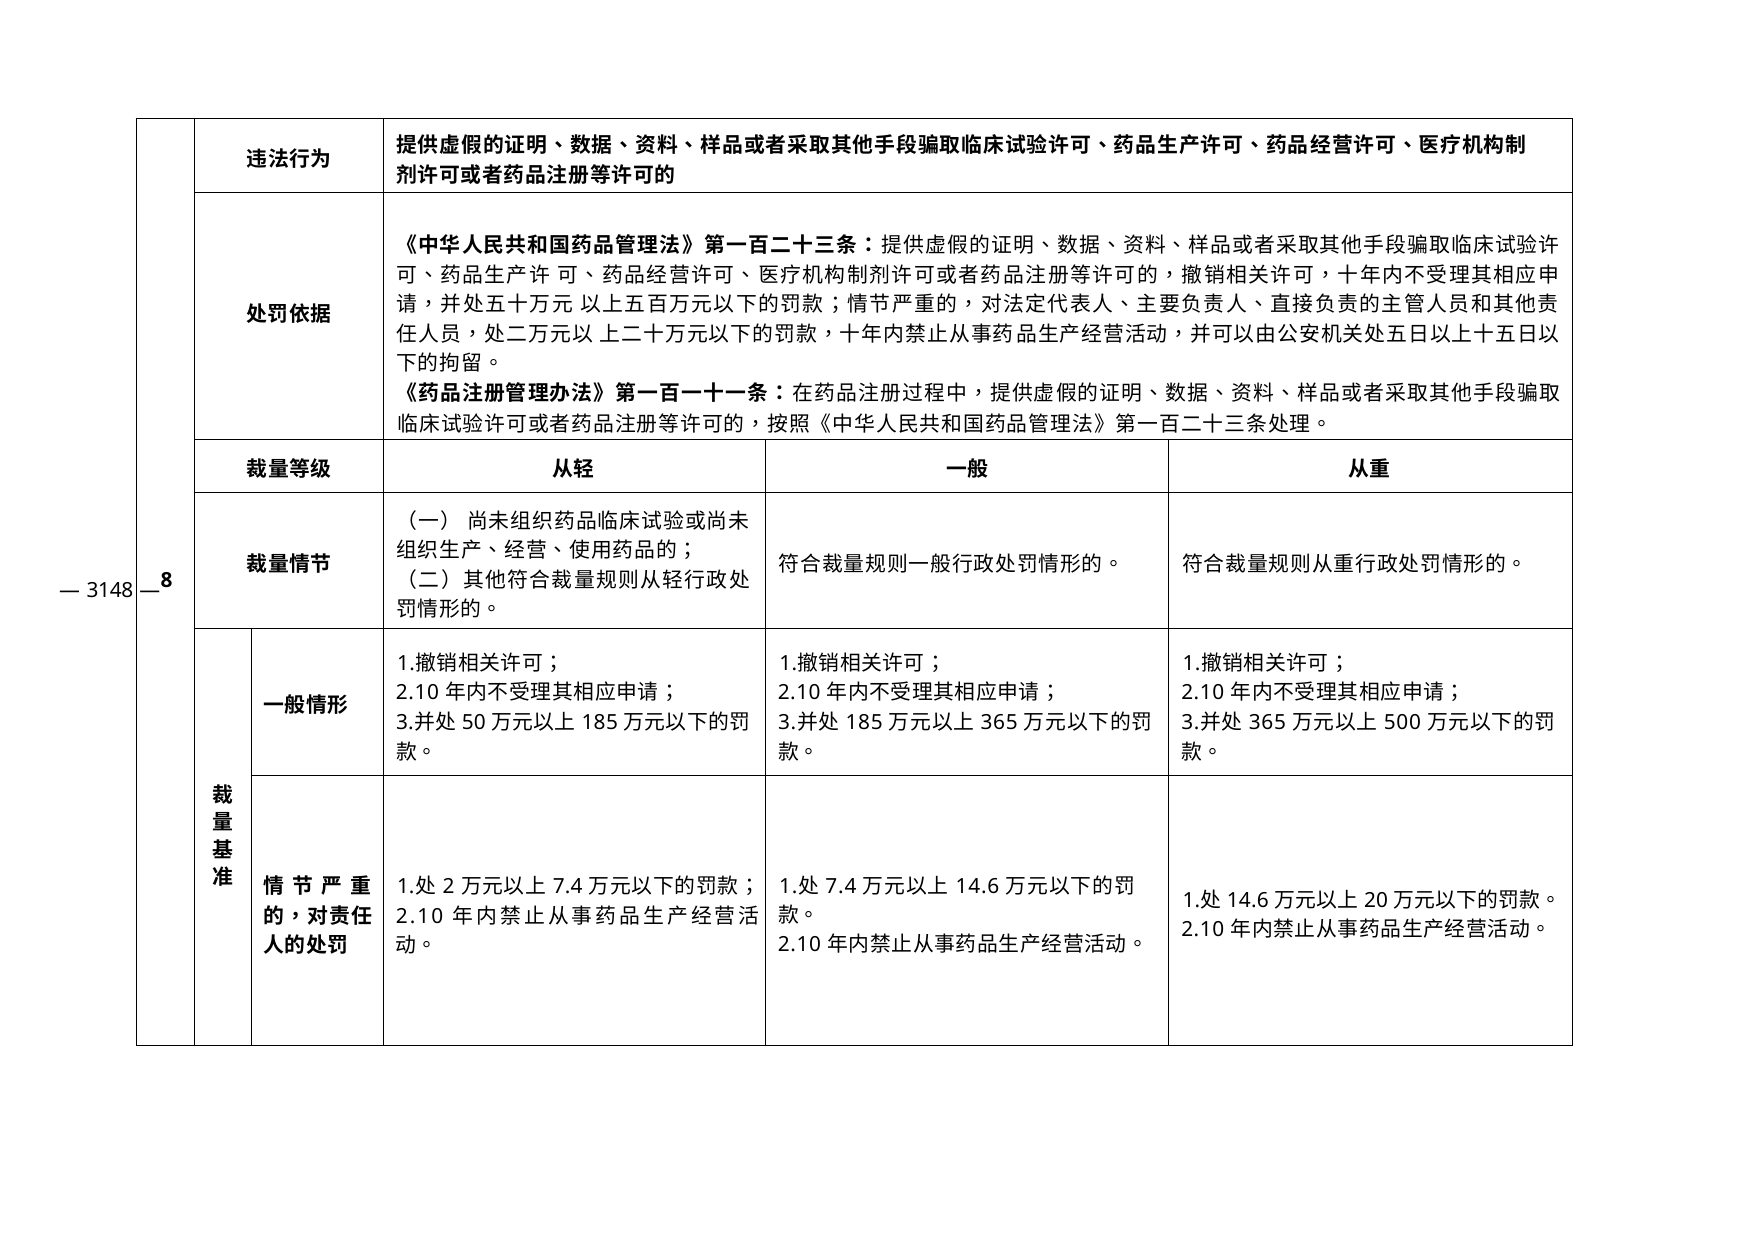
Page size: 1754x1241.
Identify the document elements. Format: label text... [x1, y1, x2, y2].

table_cell 从重 [1169, 440, 1572, 492]
table_cell 1.撤销相关许可； 2.10 年内不受理其相应申请； 3.并处 50 万元以上 185 万元以下的罚 款。 [384, 629, 765, 775]
table_cell 1.撤销相关许可； 2.10 年内不受理其相应申请； 3.并处 365 万元以上 500 万元以下的罚 款。 [1169, 629, 1572, 775]
table_cell 从轻 [384, 440, 765, 492]
table_cell 处罚依据 [195, 193, 383, 438]
table_header 违法行为 [195, 119, 383, 192]
table_cell 情 节 严 重 的，对责任 人的处罚 [252, 776, 383, 1045]
table_cell 符合裁量规则一般行政处罚情形的。 [766, 493, 1168, 628]
table_cell 1.处 7.4 万元以上 14.6 万元以下的罚 款。 2.10 年内禁止从事药品生产经营活动。 [766, 776, 1168, 1045]
table_cell 裁量情节 [195, 493, 383, 628]
table_cell 裁 量 基 准 [195, 629, 251, 1045]
table_header 8 [137, 119, 194, 1045]
table_cell 1.处 14.6 万元以上 20 万元以下的罚款。 2.10 年内禁止从事药品生产经营活动。 [1169, 776, 1572, 1045]
table_cell 符合裁量规则从重行政处罚情形的。 [1169, 493, 1572, 628]
table_cell 1.撤销相关许可； 2.10 年内不受理其相应申请； 3.并处 185 万元以上 365 万元以下的罚 款。 [766, 629, 1168, 775]
table_cell 一般情形 [252, 629, 383, 775]
table_cell 一般 [766, 440, 1168, 492]
table_cell 《中华人民共和国药品管理法》第一百二十三条：提供虚假的证明、数据、资料、样品或者采取其他手段骗取临床试验许可、药品生产许 可、药品经营许可、医疗机构制剂许可或者药品注册等许可的，撤销相关许可，十年内不受理其相应申请，并处五十万元 以上五百万元以下的罚款；情节严重的，对法定代表人、主要负责人、直接负责的主管人员和其他责任人员，处二万元以 上二十万元以下的罚款，十年内禁止从事药品生产经营活动，并可以由公安机关处五日以上十五日以下的拘留。 《药品注册管理办法》第一百一十一条：在药品注册过程中，提供虚假的证明、数据、资料、样品或者采取其他手段骗取 临床试验许可或者药品注册等许可的，按照《中华人民共和国药品管理法》第一百二十三条处理。 [384, 193, 1572, 438]
table_cell 裁量等级 [195, 440, 383, 492]
table_cell （一） 尚未组织药品临床试验或尚未 组织生产、经营、使用药品的； （二）其他符合裁量规则从轻行政处 罚情形的。 [384, 493, 765, 628]
table_cell 1.处 2 万元以上 7.4 万元以下的罚款； 2.10 年内禁止从事药品生产经营活 动。 [384, 776, 765, 1045]
table_header 提供虚假的证明、数据、资料、样品或者采取其他手段骗取临床试验许可、药品生产许可、药品经营许可、医疗机构制 剂许可或者药品注册等许可的 [384, 119, 1572, 192]
